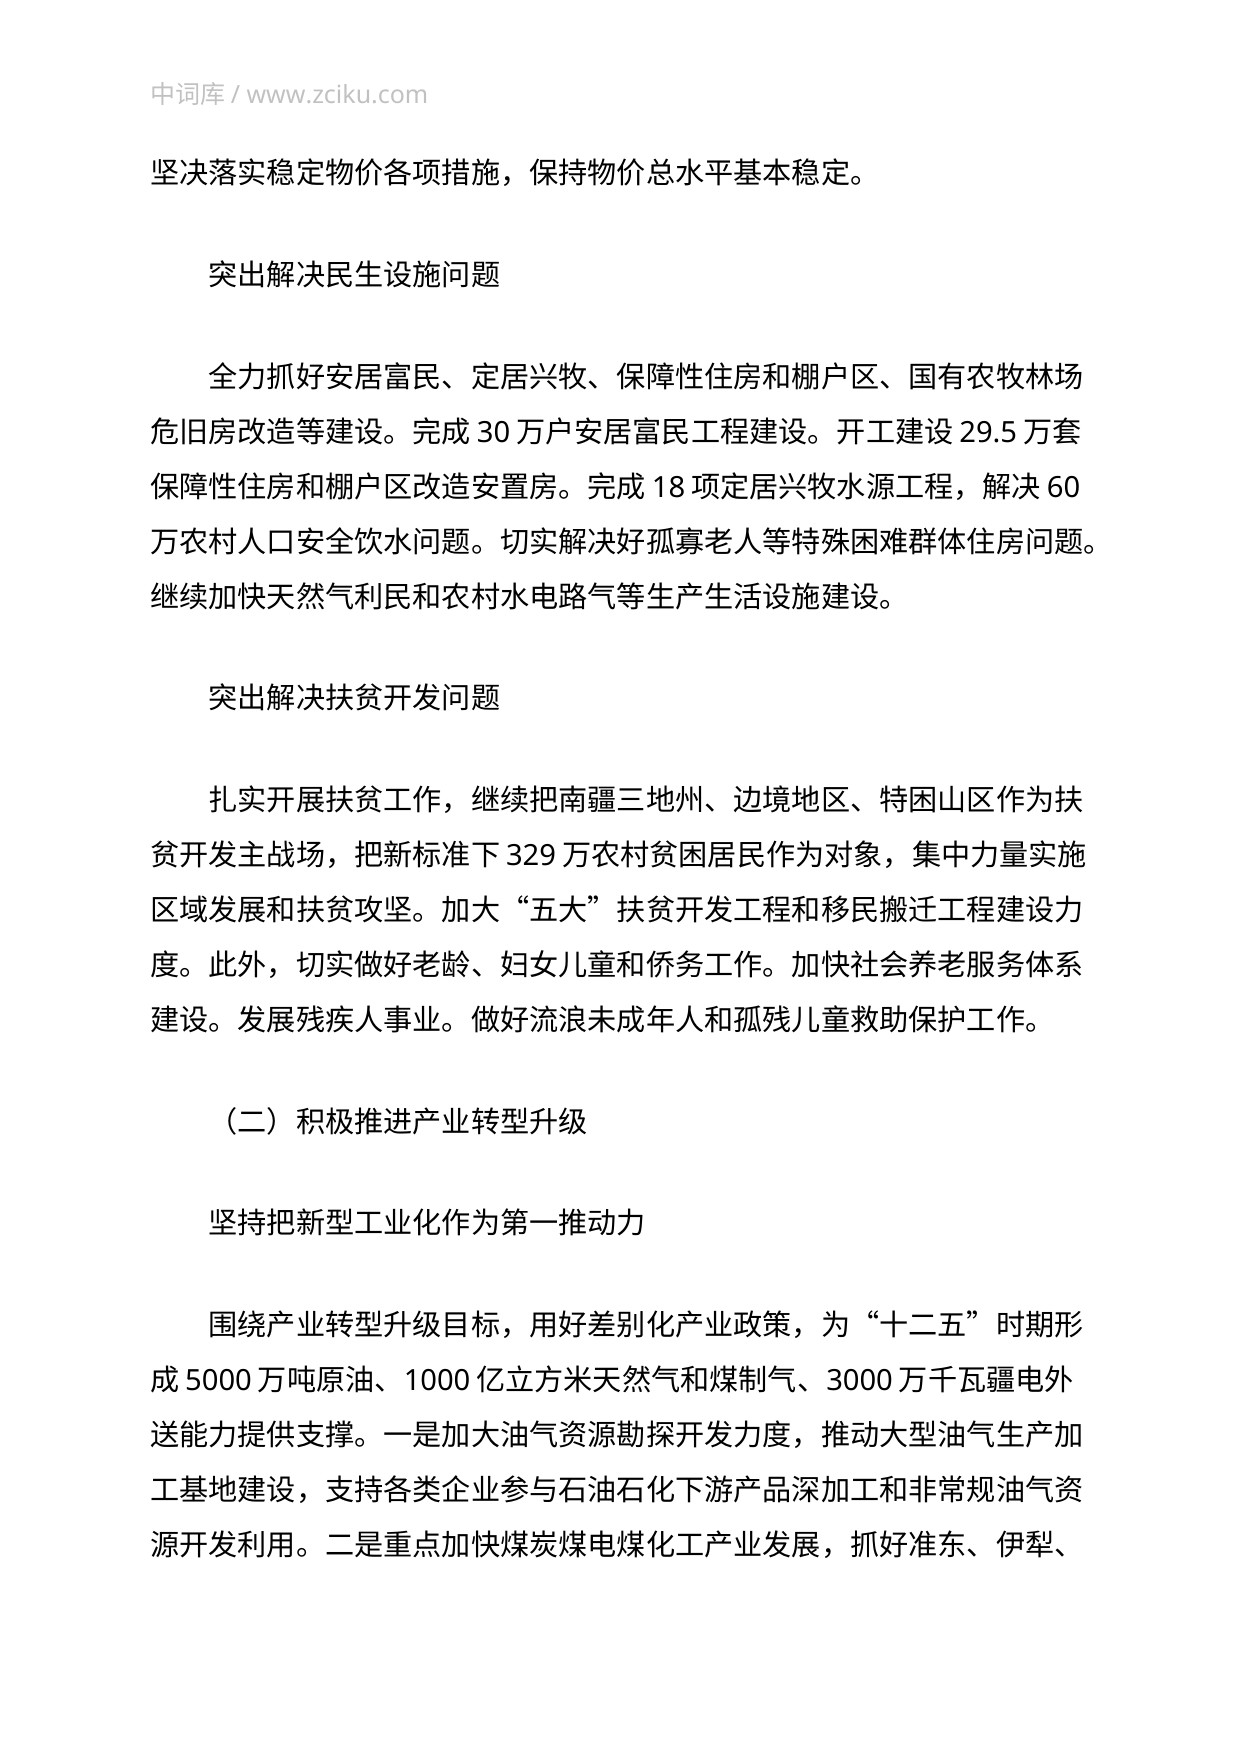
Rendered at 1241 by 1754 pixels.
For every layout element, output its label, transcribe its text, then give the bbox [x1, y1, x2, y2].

text 突出解决民生设施问题 [150, 252, 1090, 294]
text （二）积极推进产业转型升级 [150, 1098, 1090, 1141]
text 扎实开展扶贫工作，继续把南疆三地州、边境地区、特困山区作为扶贫开发主战场，把新标准下329万农村贫困居民作为对象，集中力量实施区域发展和扶贫攻坚。加大“五大”扶贫开发工程和移民搬迁工程建设力度。此外，切实做好老龄、妇女儿童和侨务工作。加快社会养老服务体系建设。发展残疾人事业。做好流浪未成年人和孤残儿童救助保护工作。 [150, 777, 1090, 1039]
text 突出解决扶贫开发问题 [150, 675, 1090, 717]
text 坚持把新型工业化作为第一推动力 [150, 1200, 1090, 1242]
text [150, 1302, 1090, 1564]
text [150, 150, 1090, 192]
text 全力抓好安居富民、定居兴牧、保障性住房和棚户区、国有农牧林场危旧房改造等建设。完成30万户安居富民工程建设。开工建设29.5万套保障性住房和棚户区改造安置房。完成18项定居兴牧水源工程，解决60万农村人口安全饮水问题。切实解决好孤寡老人等特殊困难群体住房问题。继续加快天然气利民和农村水电路气等生产生活设施建设。 [150, 353, 1090, 616]
